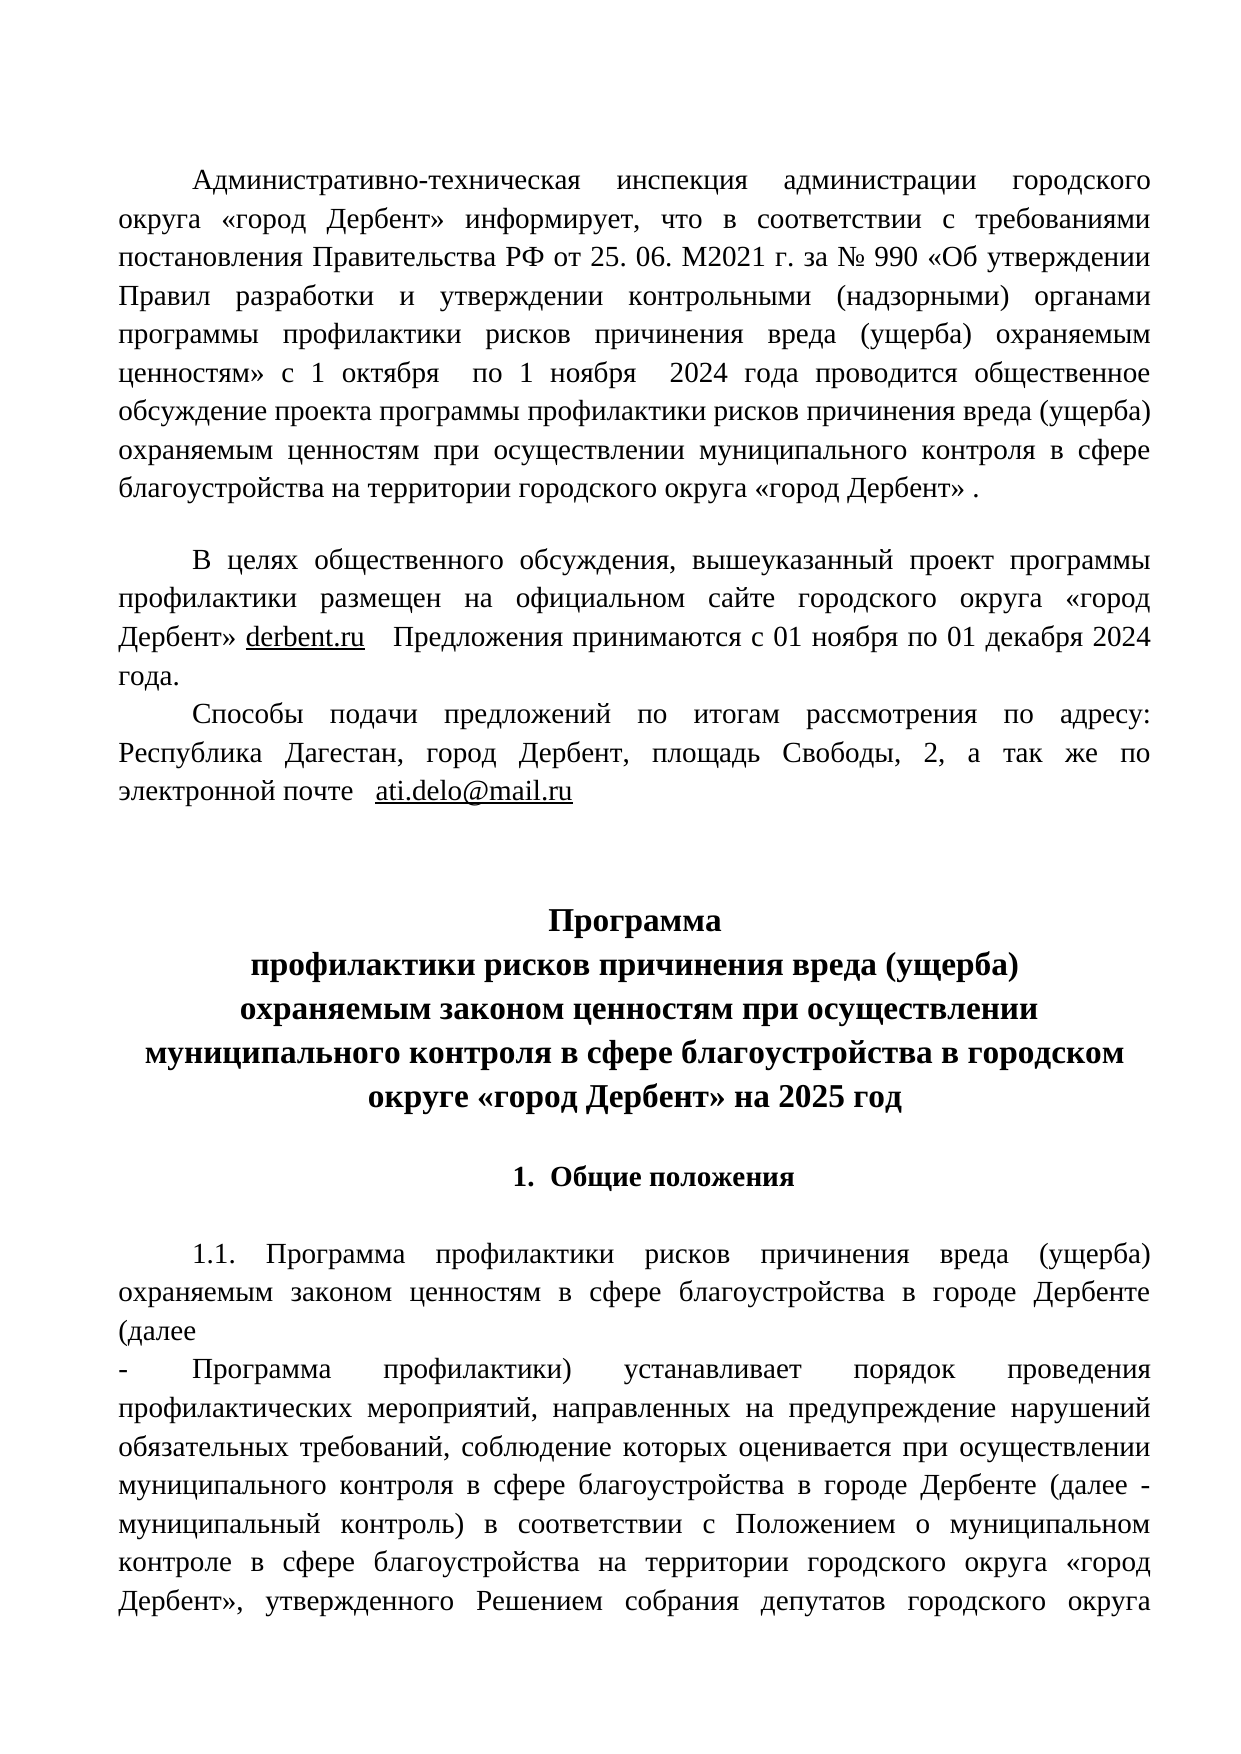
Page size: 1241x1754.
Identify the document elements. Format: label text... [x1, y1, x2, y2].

text Административно-техническая инспекция администрации городского округа «город Дербент» информирует, что в соответствии с требованиями постановления Правительства РФ от 25. 06. М2021 г. за № 990 «Об утверждении Правил разработки и утверждении контрольными (надзорными) органами программы профилактики рисков причинения вреда (ущерба) охраняемым ценностям» с 1 октября по 1 ноября 2024 года проводится общественное обсуждение проекта программы профилактики рисков причинения вреда (ущерба) охраняемым ценностям при осуществлении муниципального контроля в сфере благоустройства на территории городского округа «город Дербент» . [118, 162, 1152, 504]
text Программа [118, 900, 1152, 938]
text охраняемым законом ценностям при осуществлении муниципального контроля в сфере благоустройства в городском округе «город Дербент» на 2025 год [118, 988, 1152, 1114]
list Общие положения [156, 1159, 1152, 1192]
text 1.1. Программа профилактики рисков причинения вреда (ущерба) охраняемым законом ценностям в сфере благоустройства в городе Дербенте (далее [118, 1236, 1152, 1347]
text Способы подачи предложений по итогам рассмотрения по адресу: Республика Дагестан, город Дербент, площадь Свободы, 2, а так же по электронной почте ati.delo@mail.ru [118, 696, 1152, 807]
text профилактики рисков причинения вреда (ущерба) [118, 944, 1152, 982]
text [118, 1352, 1152, 1616]
text В целях общественного обсуждения, вышеуказанный проект программы профилактики размещен на официальном сайте городского округа «город Дербент» derbent.ru Предложения принимаются с 01 ноября по 01 декабря 2024 года. [118, 542, 1152, 691]
